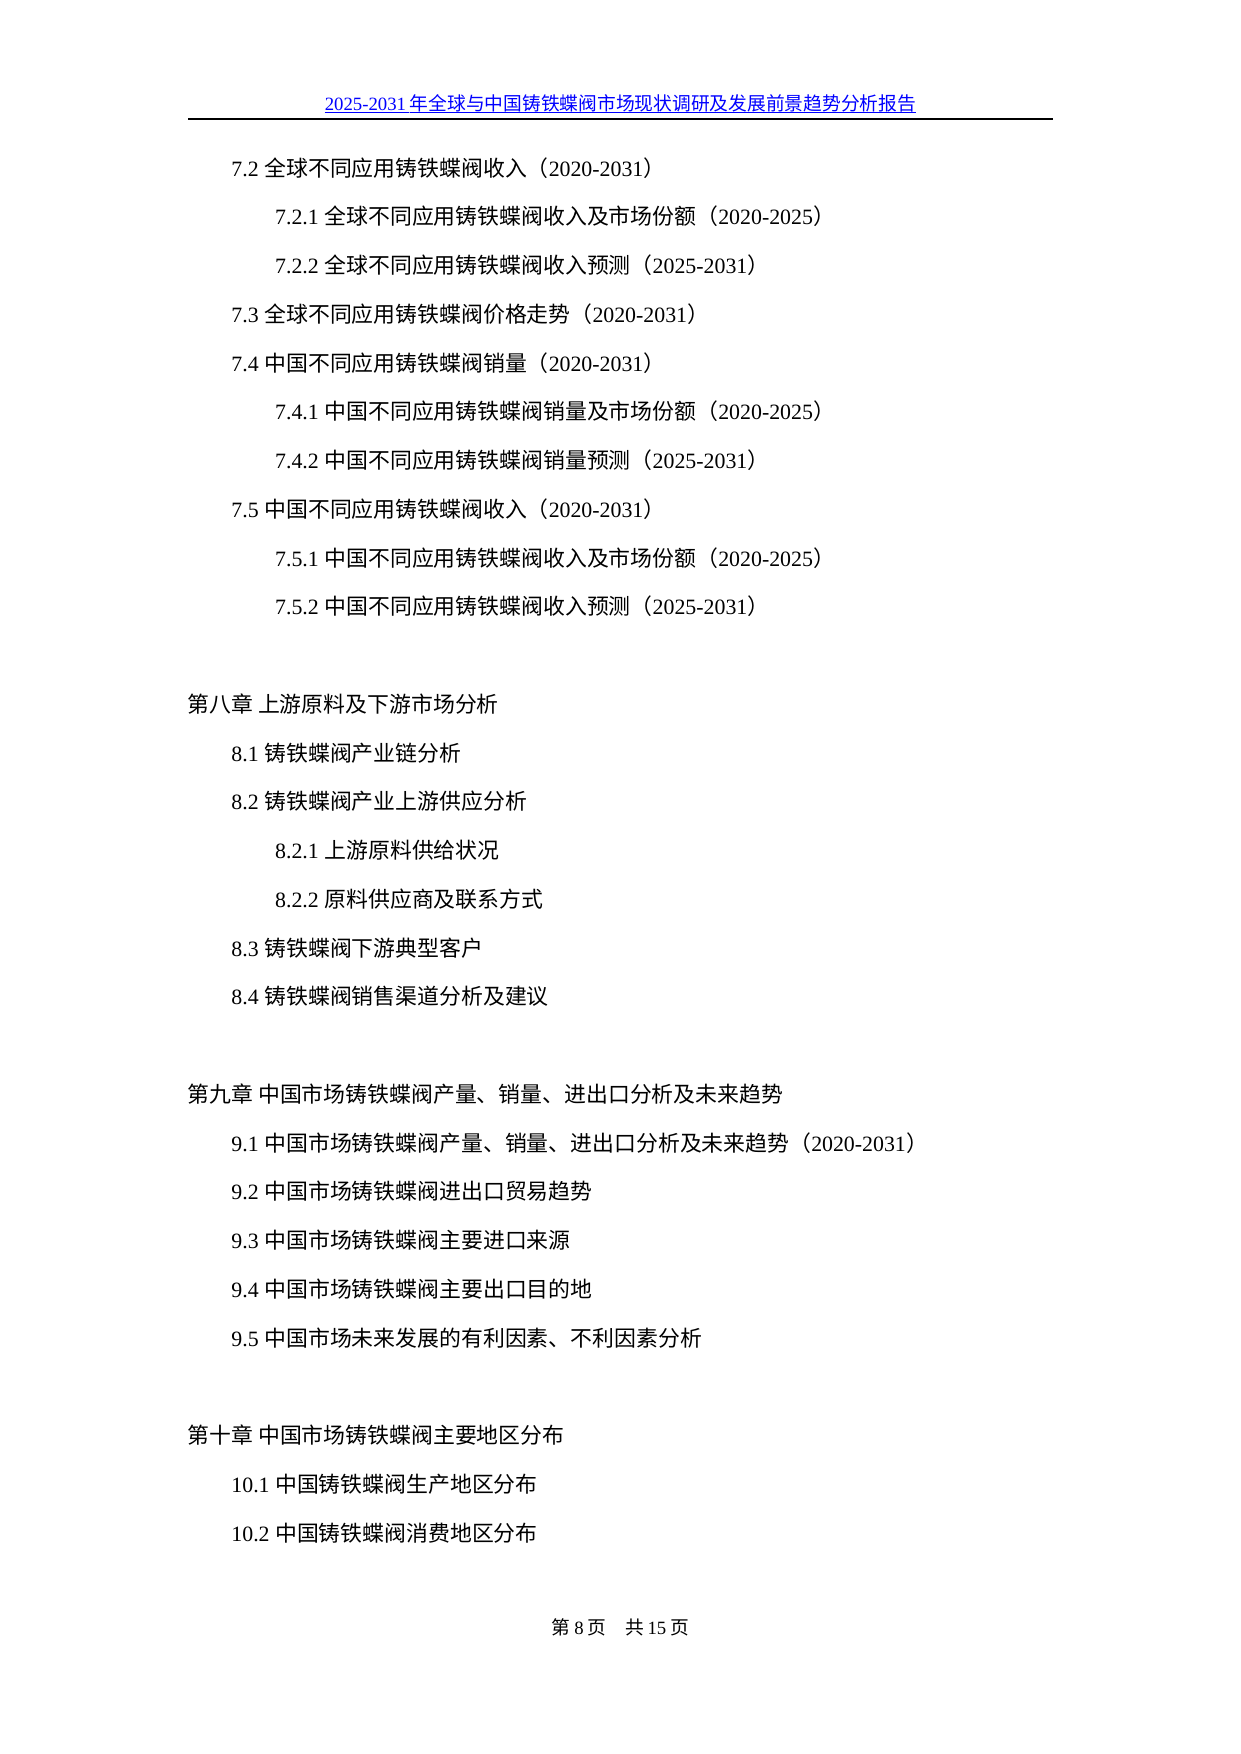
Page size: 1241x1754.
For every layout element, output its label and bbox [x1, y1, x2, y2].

text [187, 150, 1053, 1548]
